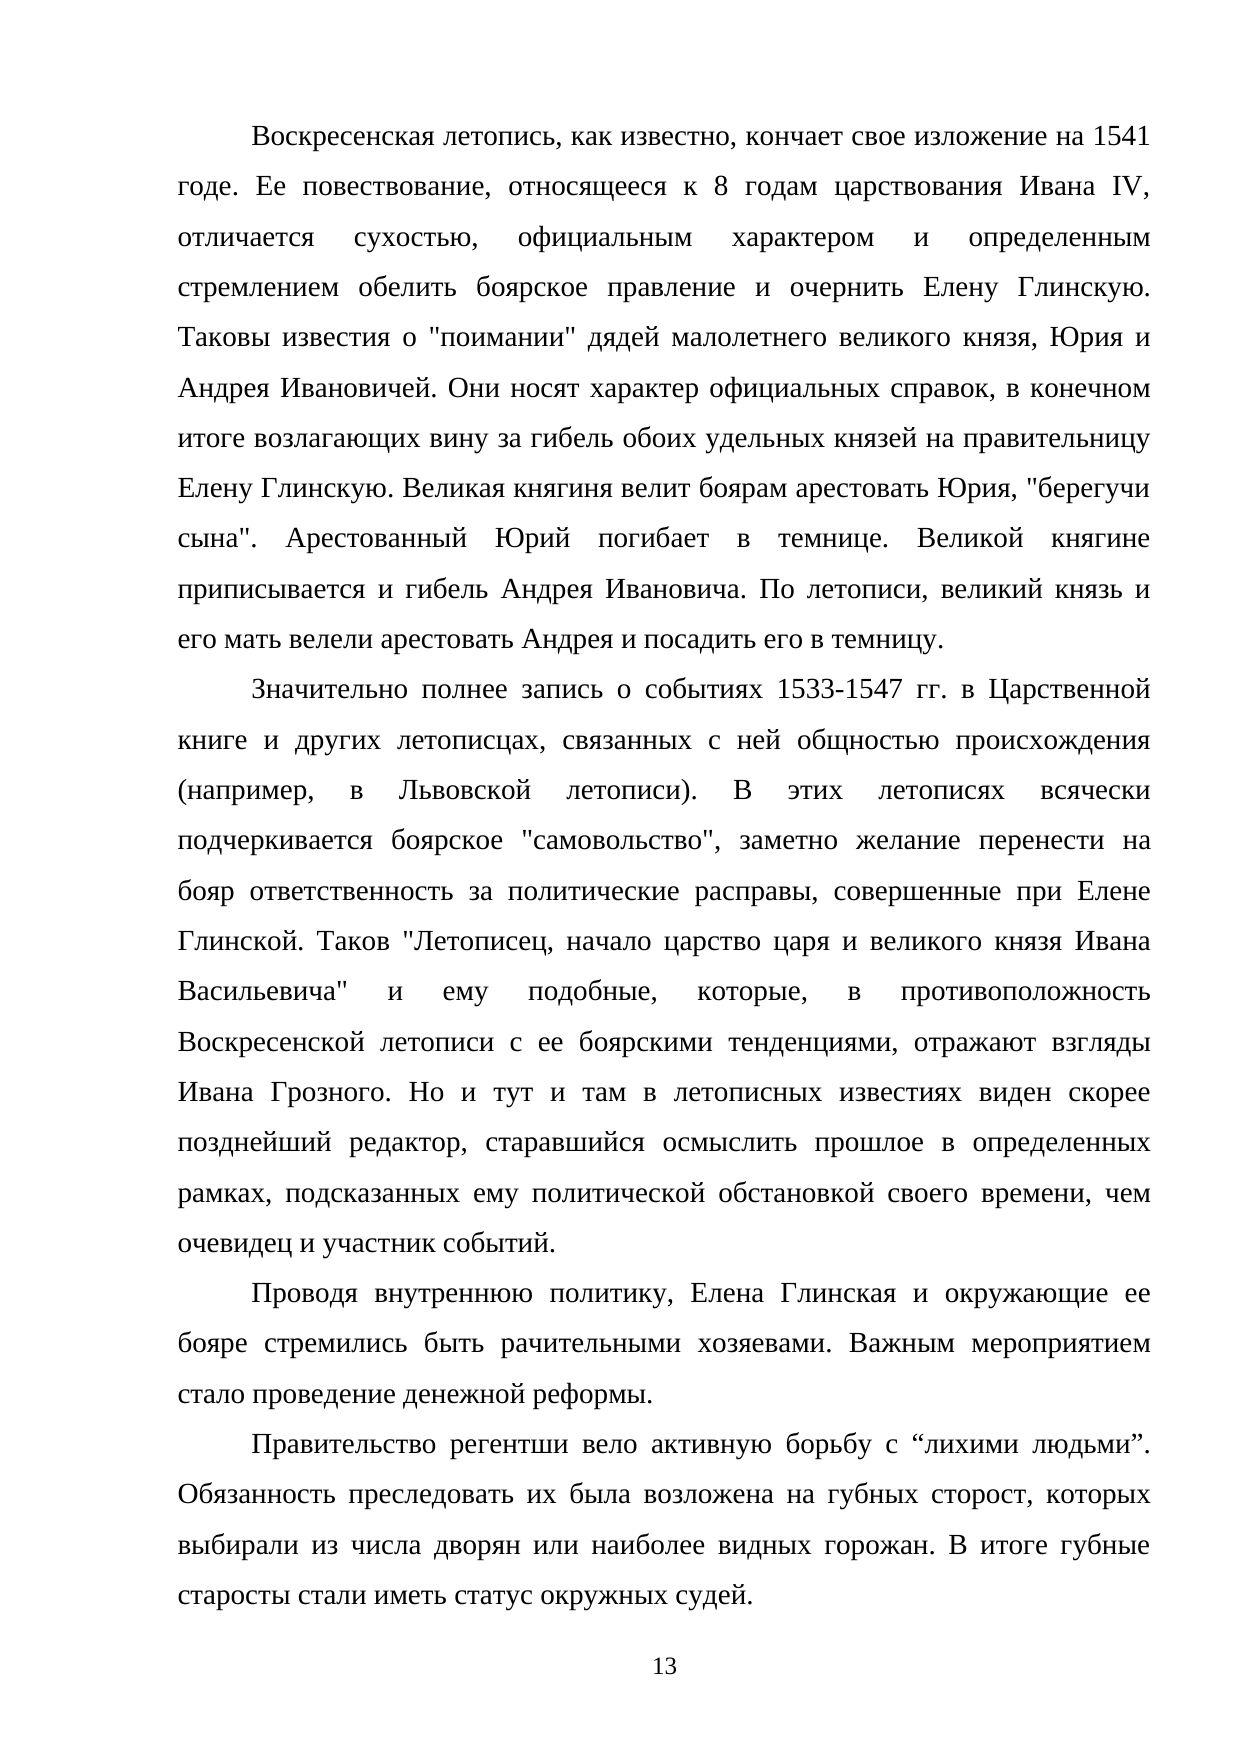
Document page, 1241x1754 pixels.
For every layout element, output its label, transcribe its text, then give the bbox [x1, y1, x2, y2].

text Значительно полнее запись о событиях 1533-1547 гг. в Царственной книге и других летописцах, связанных с ней общностью происхождения (например, в Львовской летописи). В этих летописях всячески подчеркивается боярское "самовольство", заметно желание перенести на бояр ответственность за политические расправы, совершенные при Елене Глинской. Таков "Летописец, начало царство царя и великого князя Ивана Васильевича" и ему подобные, которые, в противоположность Воскресенской летописи с ее боярскими тенденциями, отражают взгляды Ивана Грозного. Но и тут и там в летописных известиях виден скорее позднейший редактор, старавшийся осмыслить прошлое в определенных рамках, подсказанных ему политической обстановкой своего времени, чем очевидец и участник событий. [177, 672, 1152, 1258]
text Воскресенская летопись, как известно, кончает свое изложение на 1541 годе. Ее повествование, относящееся к 8 годам царствования Ивана IV, отличается сухостью, официальным характером и определенным стремлением обелить боярское правление и очернить Елену Глинскую. Таковы известия о "поимании" дядей малолетнего великого князя, Юрия и Андрея Ивановичей. Они носят характер официальных справок, в конечном итоге возлагающих вину за гибель обоих удельных князей на правительницу Елену Глинскую. Великая княгиня велит боярам арестовать Юрия, "берегучи сына". Арестованный Юрий погибает в темнице. Великой княгине приписывается и гибель Андрея Ивановича. По летописи, великий князь и его мать велели арестовать Андрея и посадить его в темницу. [177, 118, 1152, 655]
text Проводя внутреннюю политику, Елена Глинская и окружающие ее бояре стремились быть рачительными хозяевами. Важным мероприятием стало проведение денежной реформы. [177, 1275, 1152, 1409]
text Правительство регентши вело активную борьбу с “лихими людьми”. Обязанность преследовать их была возложена на губных сторост, которых выбирали из числа дворян или наиболее видных горожан. В итоге губные старосты стали иметь статус окружных судей. [177, 1426, 1152, 1611]
